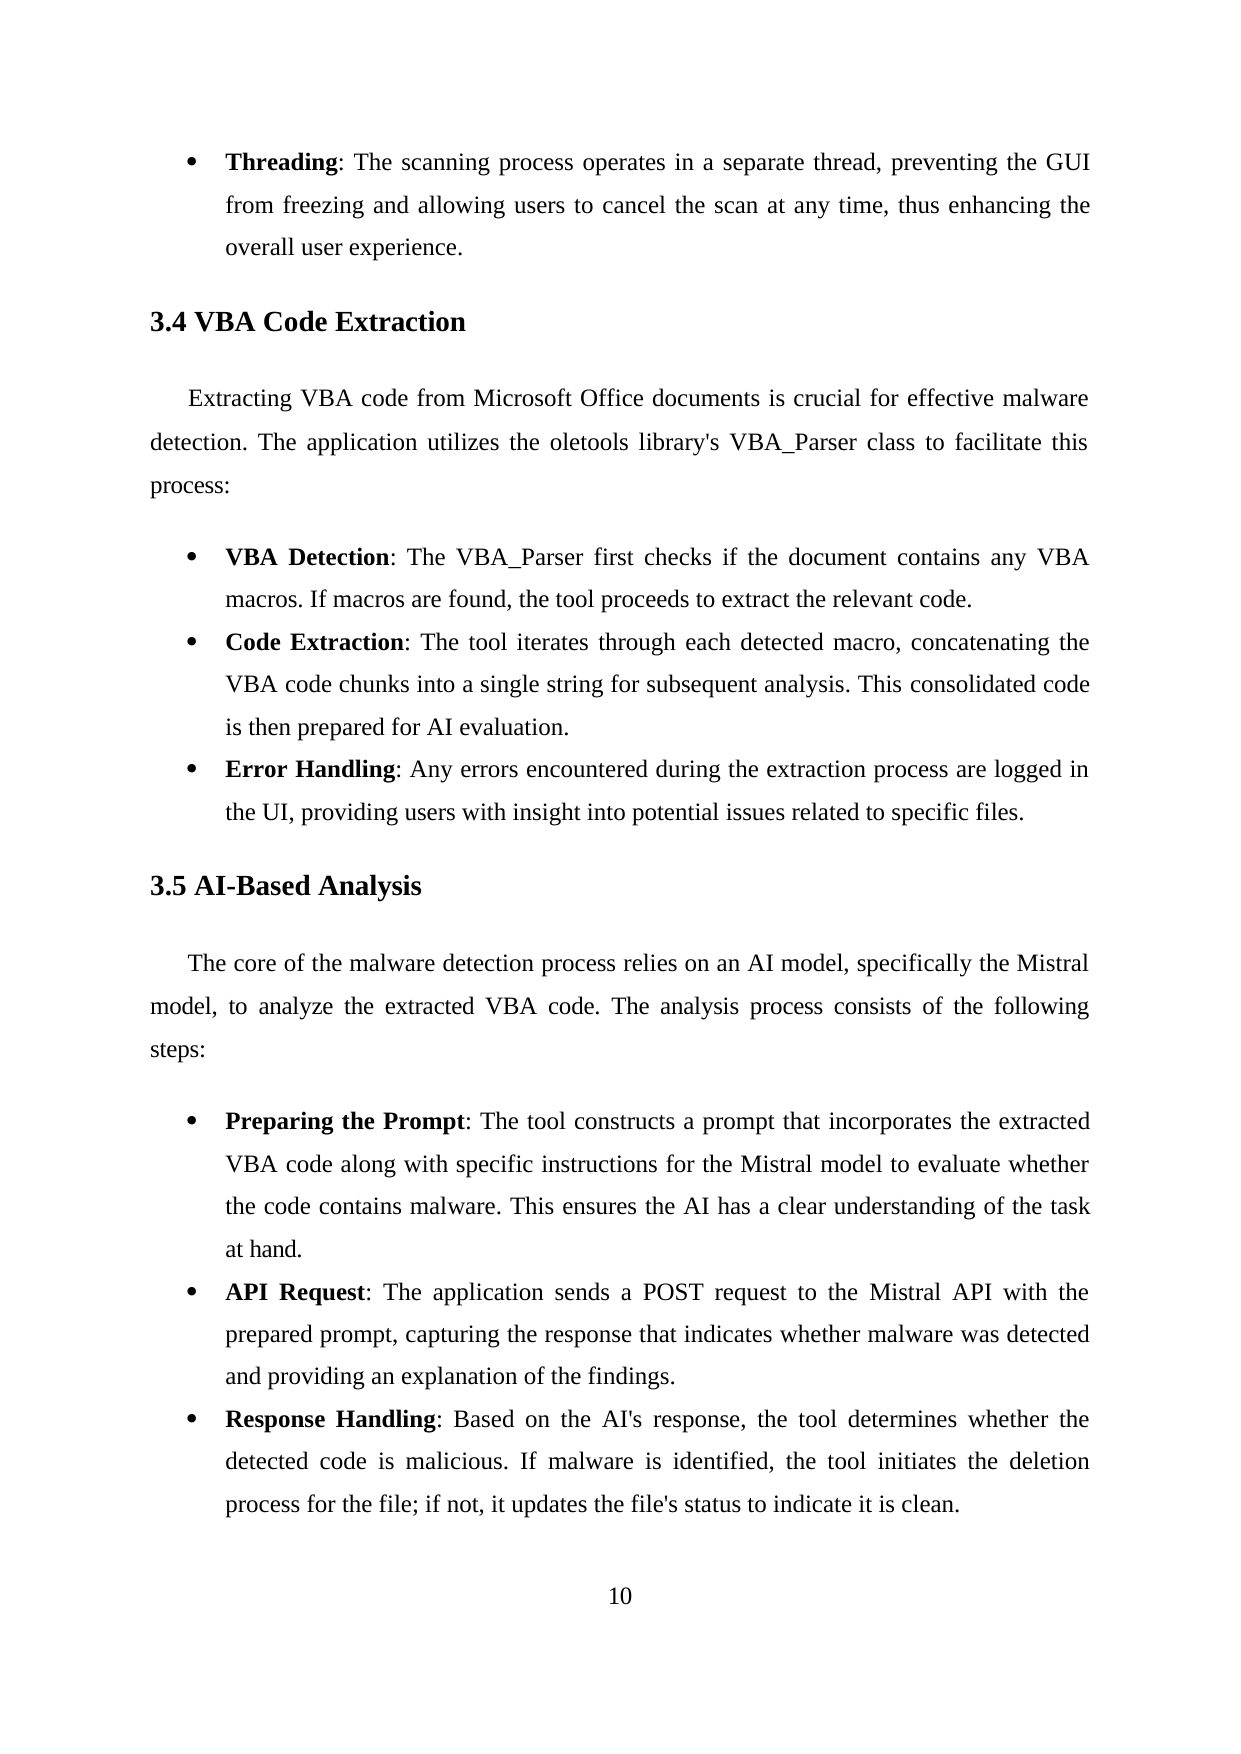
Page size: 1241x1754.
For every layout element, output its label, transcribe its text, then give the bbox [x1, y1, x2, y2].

list VBA Detection: The VBA_Parser first checks if the document contains any VBA macros. If macros are found, the tool proceeds to extract the relevant code. [187, 542, 1090, 612]
list Code Extraction: The tool iterates through each detected macro, concatenating the VBA code chunks into a single string for subsequent analysis. This consolidated code is then prepared for AI evaluation. [187, 627, 1090, 741]
list API Request: The application sends a POST request to the Mistral API with the prepared prompt, capturing the response that indicates whether malware was detected and providing an explanation of the findings. [187, 1277, 1090, 1390]
subtitle VBA Code Extraction [150, 304, 1137, 338]
text The core of the malware detection process relies on an AI model, specifically the Mistral model, to analyze the extracted VBA code. The analysis process consists of the following steps: [150, 948, 1090, 1063]
list Threading: The scanning process operates in a separate thread, preventing the GUI from freezing and allowing users to cancel the scan at any time, thus enhancing the overall user experience. [187, 147, 1091, 261]
list Preparing the Prompt: The tool constructs a prompt that incorporates the extracted VBA code along with specific instructions for the Mistral model to evaluate whether the code contains malware. This ensures the AI has a clear understanding of the task at hand. [187, 1106, 1091, 1262]
subtitle AI-Based Analysis [150, 868, 1137, 902]
text Extracting VBA code from Microsoft Office documents is crucial for effective malware detection. The application utilizes the oletools library's VBA_Parser class to facilitate this process: [150, 383, 1089, 499]
list Error Handling: Any errors encountered during the extraction process are logged in the UI, providing users with insight into potential issues related to specific files. [187, 754, 1090, 825]
list Response Handling: Based on the AI's response, the tool determines whether the detected code is malicious. If malware is identified, the tool initiates the deletion process for the file; if not, it updates the file's status to indicate it is clean. [187, 1404, 1091, 1518]
